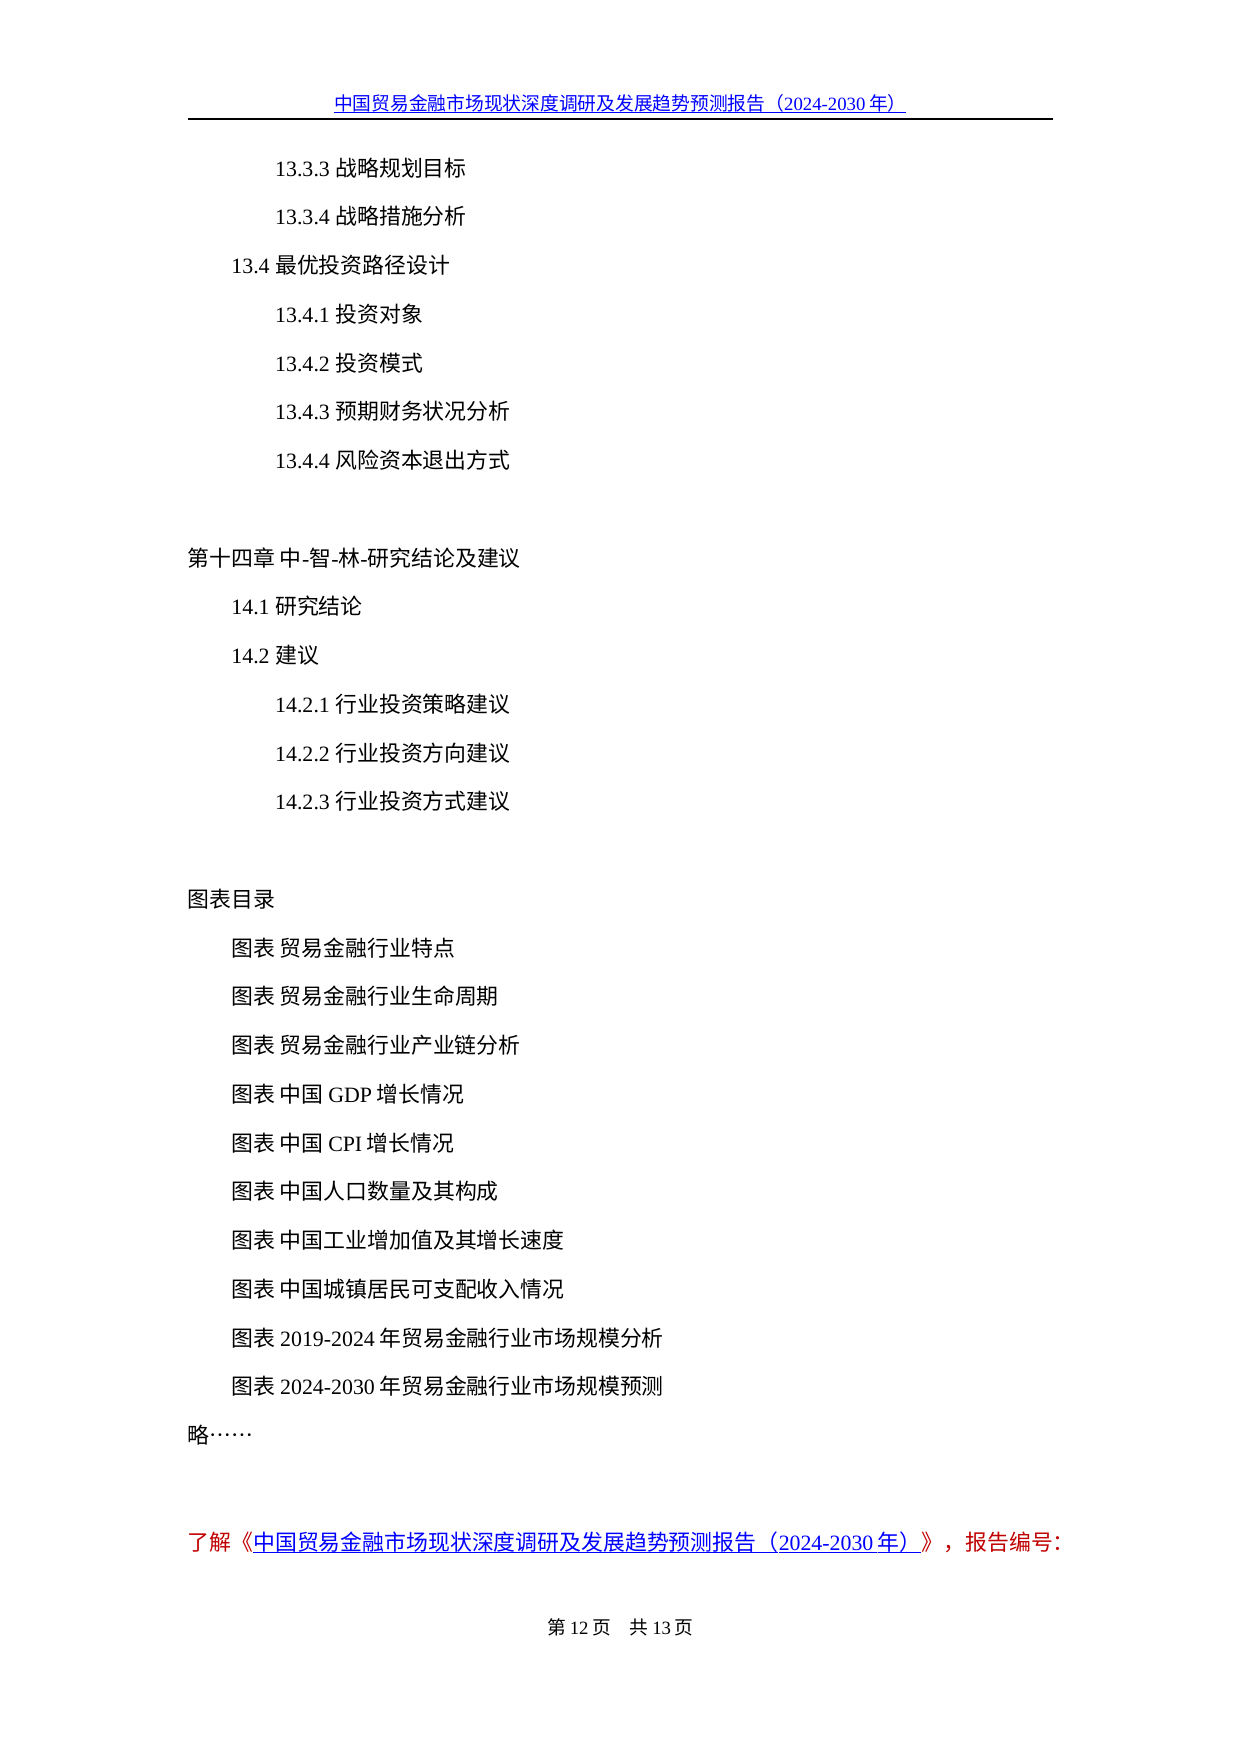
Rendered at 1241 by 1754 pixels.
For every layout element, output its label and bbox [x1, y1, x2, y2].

text [187, 1524, 1053, 1557]
text [187, 150, 1053, 1450]
